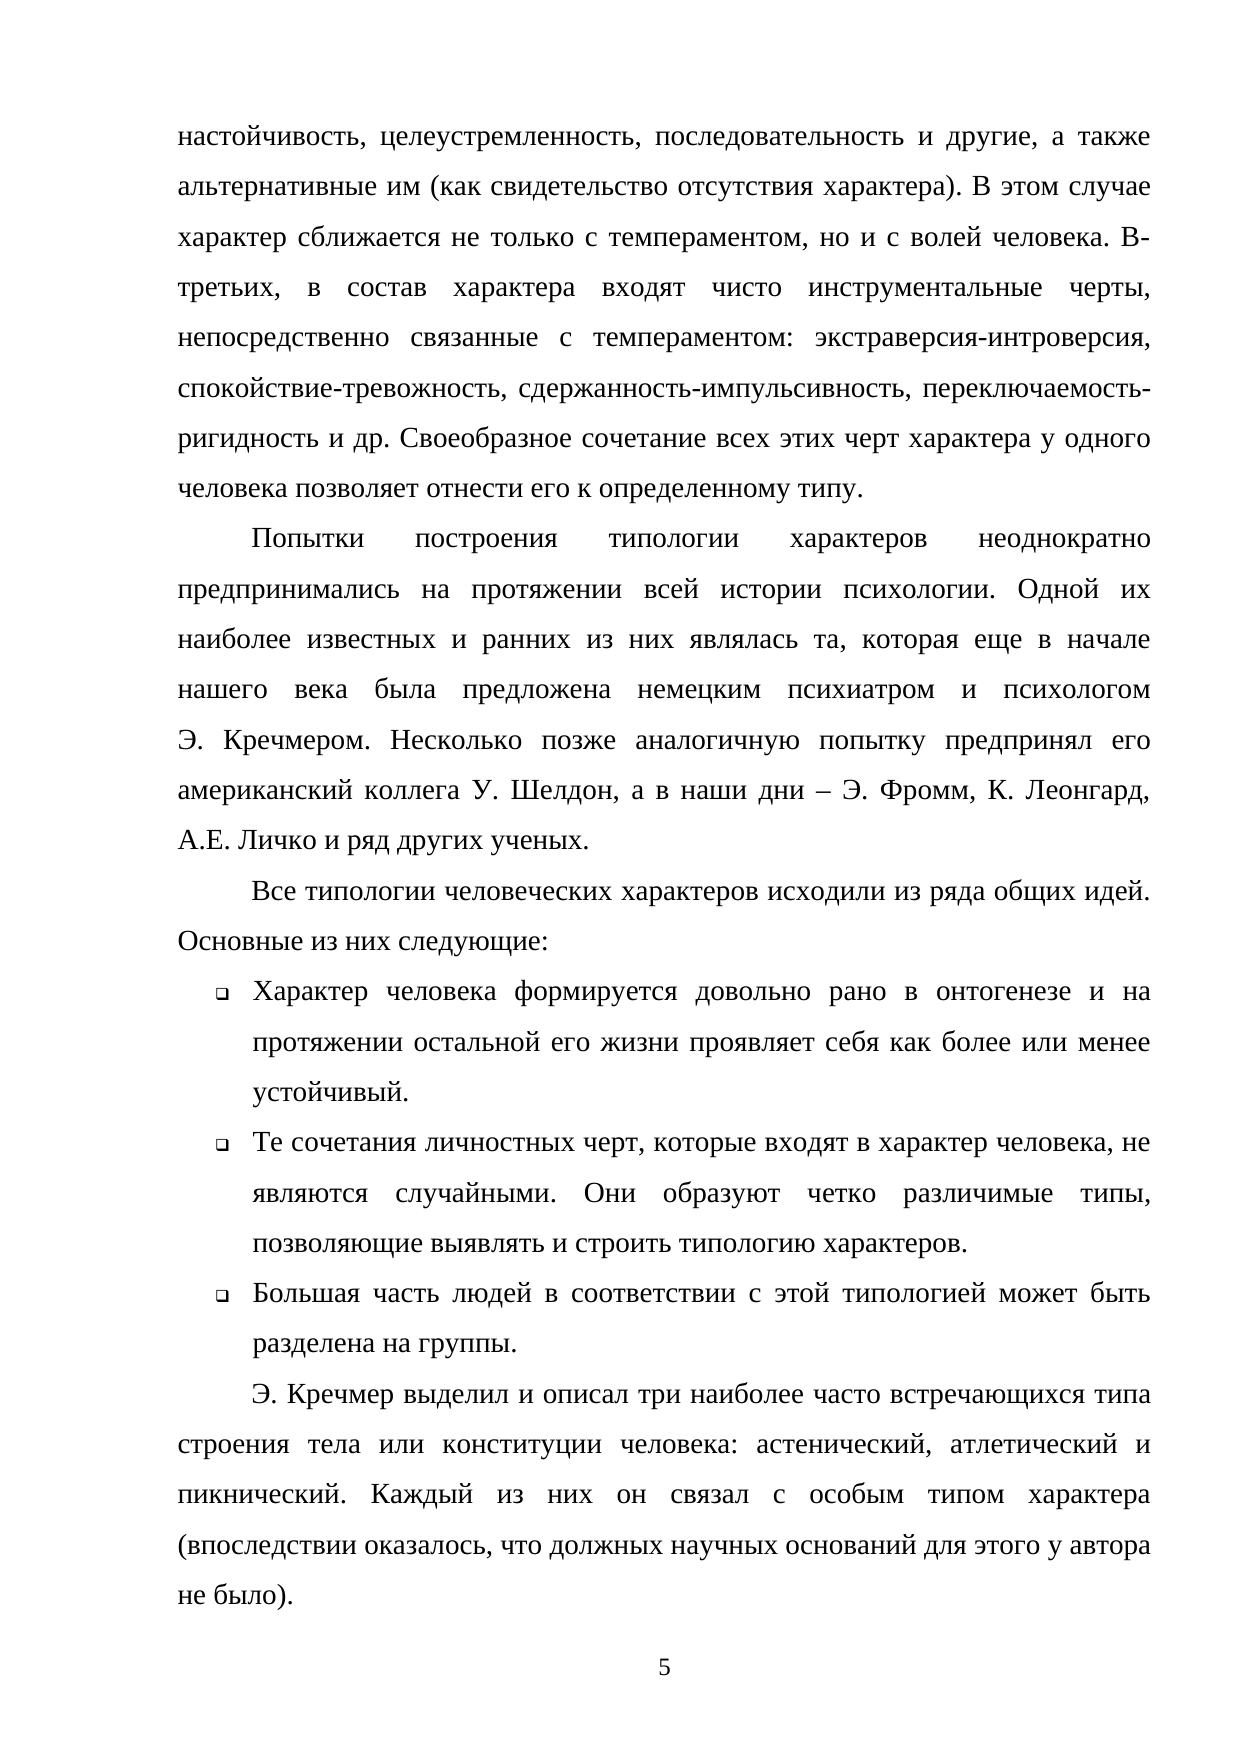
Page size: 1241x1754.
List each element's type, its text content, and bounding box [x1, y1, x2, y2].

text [177, 118, 1152, 504]
text Попытки построения типологии характеров неоднократно предпринимались на протяжении всей истории психологии. Одной их наиболее известных и ранних из них являлась та, которая еще в начале нашего века была предложена немецким психиатром и психологом Э. Кречмером. Несколько позже аналогичную попытку предпринял его американский коллега У. Шелдон, а в наши дни – Э. Фромм, К. Леонгард, А.Е. Личко и ряд других ученых. [177, 521, 1152, 856]
list Те сочетания личностных черт, которые входят в характер человека, не являются случайными. Они образуют четко различимые типы, позволяющие выявлять и строить типологию характеров. [215, 1124, 1152, 1258]
text Э. Кречмер выделил и описал три наиболее часто встречающихся типа строения тела или конституции человека: астенический, атлетический и пикнический. Каждый из них он связал с особым типом характера (впоследствии оказалось, что должных научных оснований для этого у автора не было). [177, 1376, 1152, 1611]
list Большая часть людей в соответствии с этой типологией может быть разделена на группы. [215, 1275, 1152, 1359]
list Характер человека формируется довольно рано в онтогенезе и на протяжении остальной его жизни проявляет себя как более или менее устойчивый. [215, 973, 1152, 1108]
text Все типологии человеческих характеров исходили из ряда общих идей. Основные из них следующие: [177, 873, 1152, 957]
